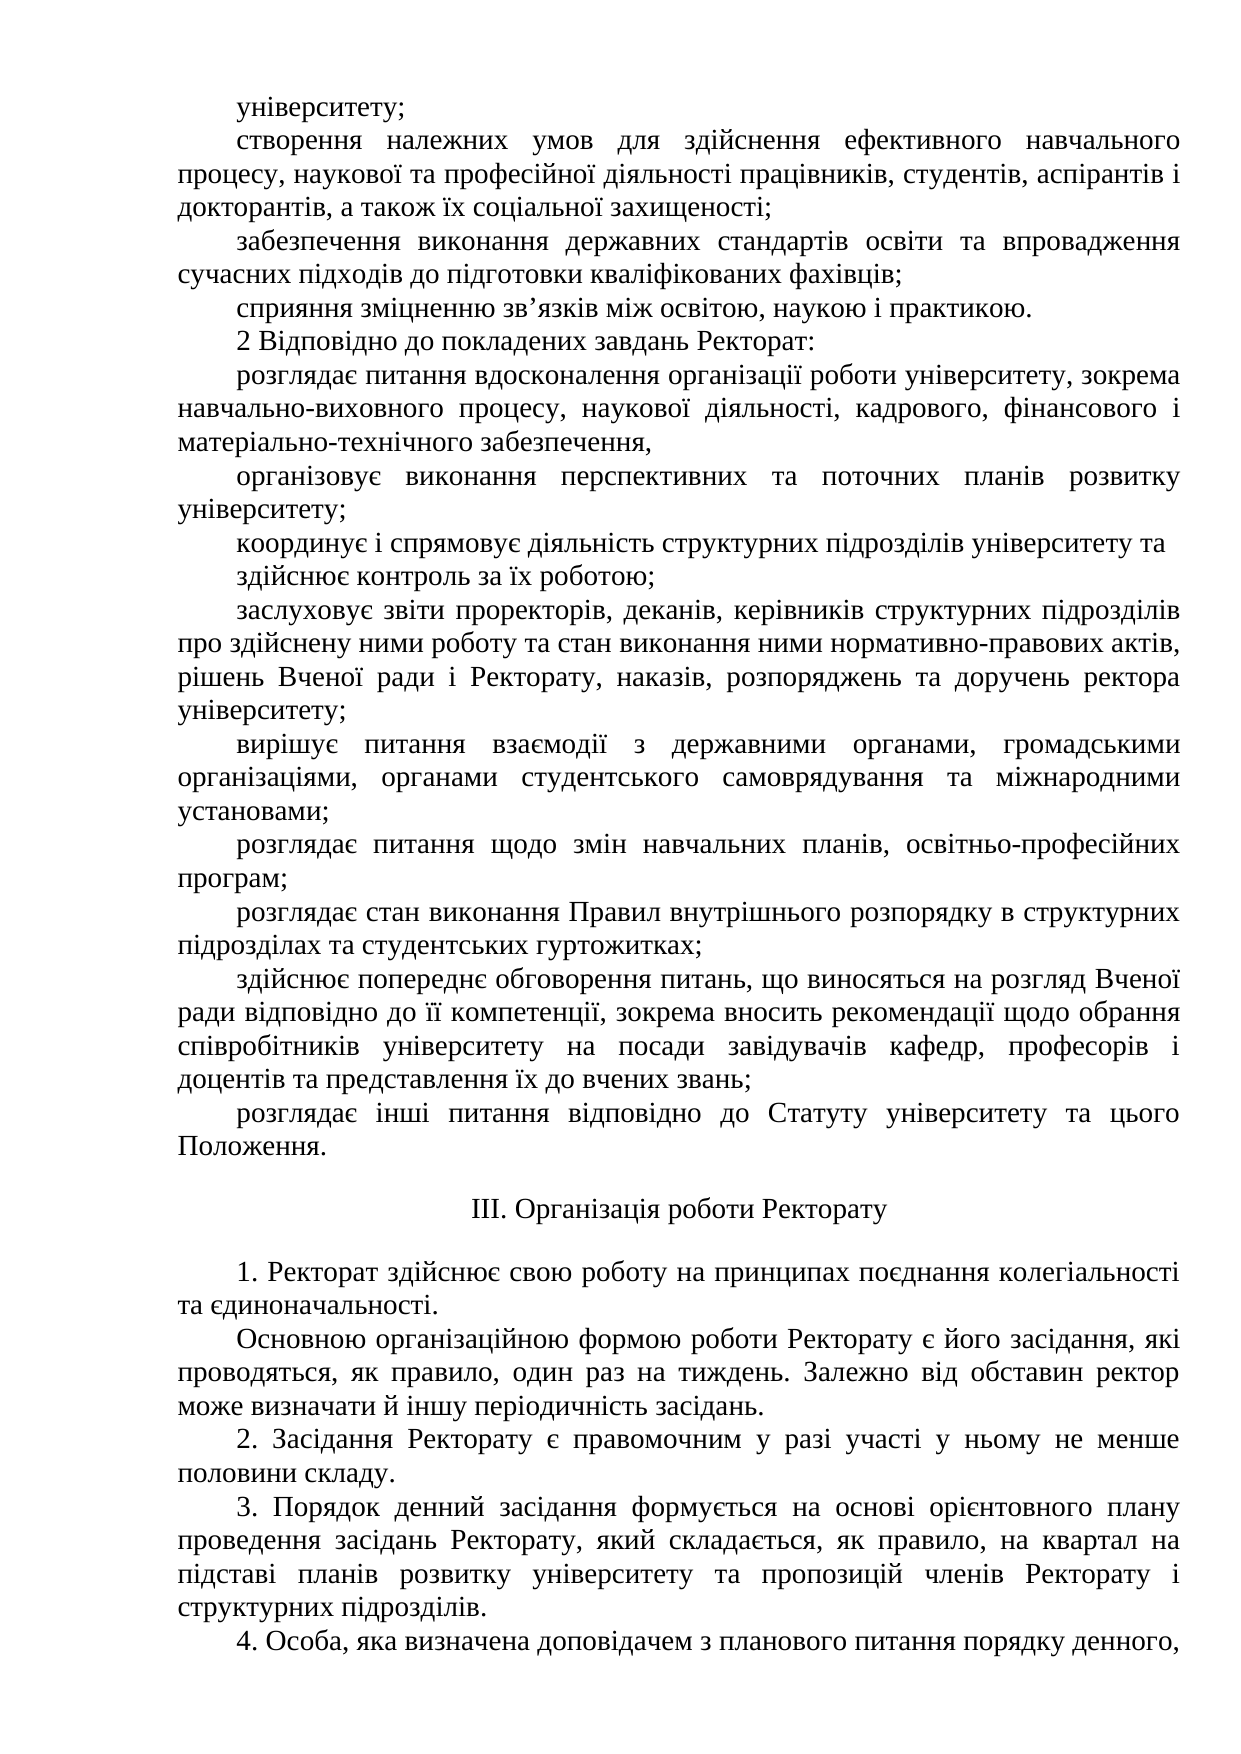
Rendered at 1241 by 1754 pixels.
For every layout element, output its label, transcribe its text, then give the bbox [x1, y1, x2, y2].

text 3. Порядок денний засідання формується на основі орієнтовного плану проведення засідань Ректорату, який складається, як правило, на квартал на підставі планів розвитку університету та пропозицій членів Ректорату і структурних підрозділів. [177, 1489, 1181, 1623]
text організовує виконання перспективних та поточних планів розвитку університету; [177, 458, 1181, 525]
text сприяння зміцненню зв’язків між освітою, наукою і практикою. [177, 290, 1181, 323]
text 2. Засідання Ректорату є правомочним у разі участі у ньому не менше половини складу. [177, 1422, 1181, 1489]
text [177, 1623, 1181, 1656]
text 1. Ректорат здійснює свою роботу на принципах поєднання колегіальності та єдиноначальності. [177, 1254, 1181, 1321]
text III. Організація роботи Ректорату [177, 1191, 1181, 1225]
text розглядає інші питання відповідно до Статуту університету та цього Положення. [177, 1095, 1181, 1162]
text розглядає питання щодо змін навчальних планів, освітньо-професійних програм; [177, 827, 1181, 894]
text здійснює попереднє обговорення питань, що виносяться на розгляд Вченої ради відповідно до її компетенції, зокрема вносить рекомендації щодо обрання співробітників університету на посади завідувачів кафедр, професорів і доцентів та представлення їх до вчених звань; [177, 961, 1181, 1095]
text заслуховує звіти проректорів, деканів, керівників структурних підрозділів про здійснену ними роботу та стан виконання ними нормативно-правових актів, рішень Вченої ради і Ректорату, наказів, розпоряджень та доручень ректора університету; [177, 592, 1181, 726]
text створення належних умов для здійснення ефективного навчального процесу, наукової та професійної діяльності працівників, студентів, аспірантів і докторантів, а також їх соціальної захищеності; [177, 122, 1181, 223]
text розглядає питання вдосконалення організації роботи університету, зокрема навчально-виховного процесу, наукової діяльності, кадрового, фінансового і матеріально-технічного забезпечення, [177, 357, 1181, 458]
text вирішує питання взаємодії з державними органами, громадськими організаціями, органами студентського самоврядування та міжнародними установами; [177, 726, 1181, 827]
text 2 Відповідно до покладених завдань Ректорат: [177, 323, 1181, 357]
text забезпечення виконання державних стандартів освіти та впровадження сучасних підходів до підготовки кваліфікованих фахівців; [177, 223, 1181, 290]
text розглядає стан виконання Правил внутрішнього розпорядку в структурних підрозділах та студентських гуртожитках; [177, 894, 1181, 961]
text координує і спрямовує діяльність структурних підрозділів університету та [177, 525, 1181, 558]
text університету; [177, 89, 1181, 122]
text Основною організаційною формою роботи Ректорату є його засідання, які проводяться, як правило, один раз на тиждень. Залежно від обставин ректор може визначати й іншу періодичність засідань. [177, 1321, 1181, 1422]
text здійснює контроль за їх роботою; [177, 558, 1181, 592]
